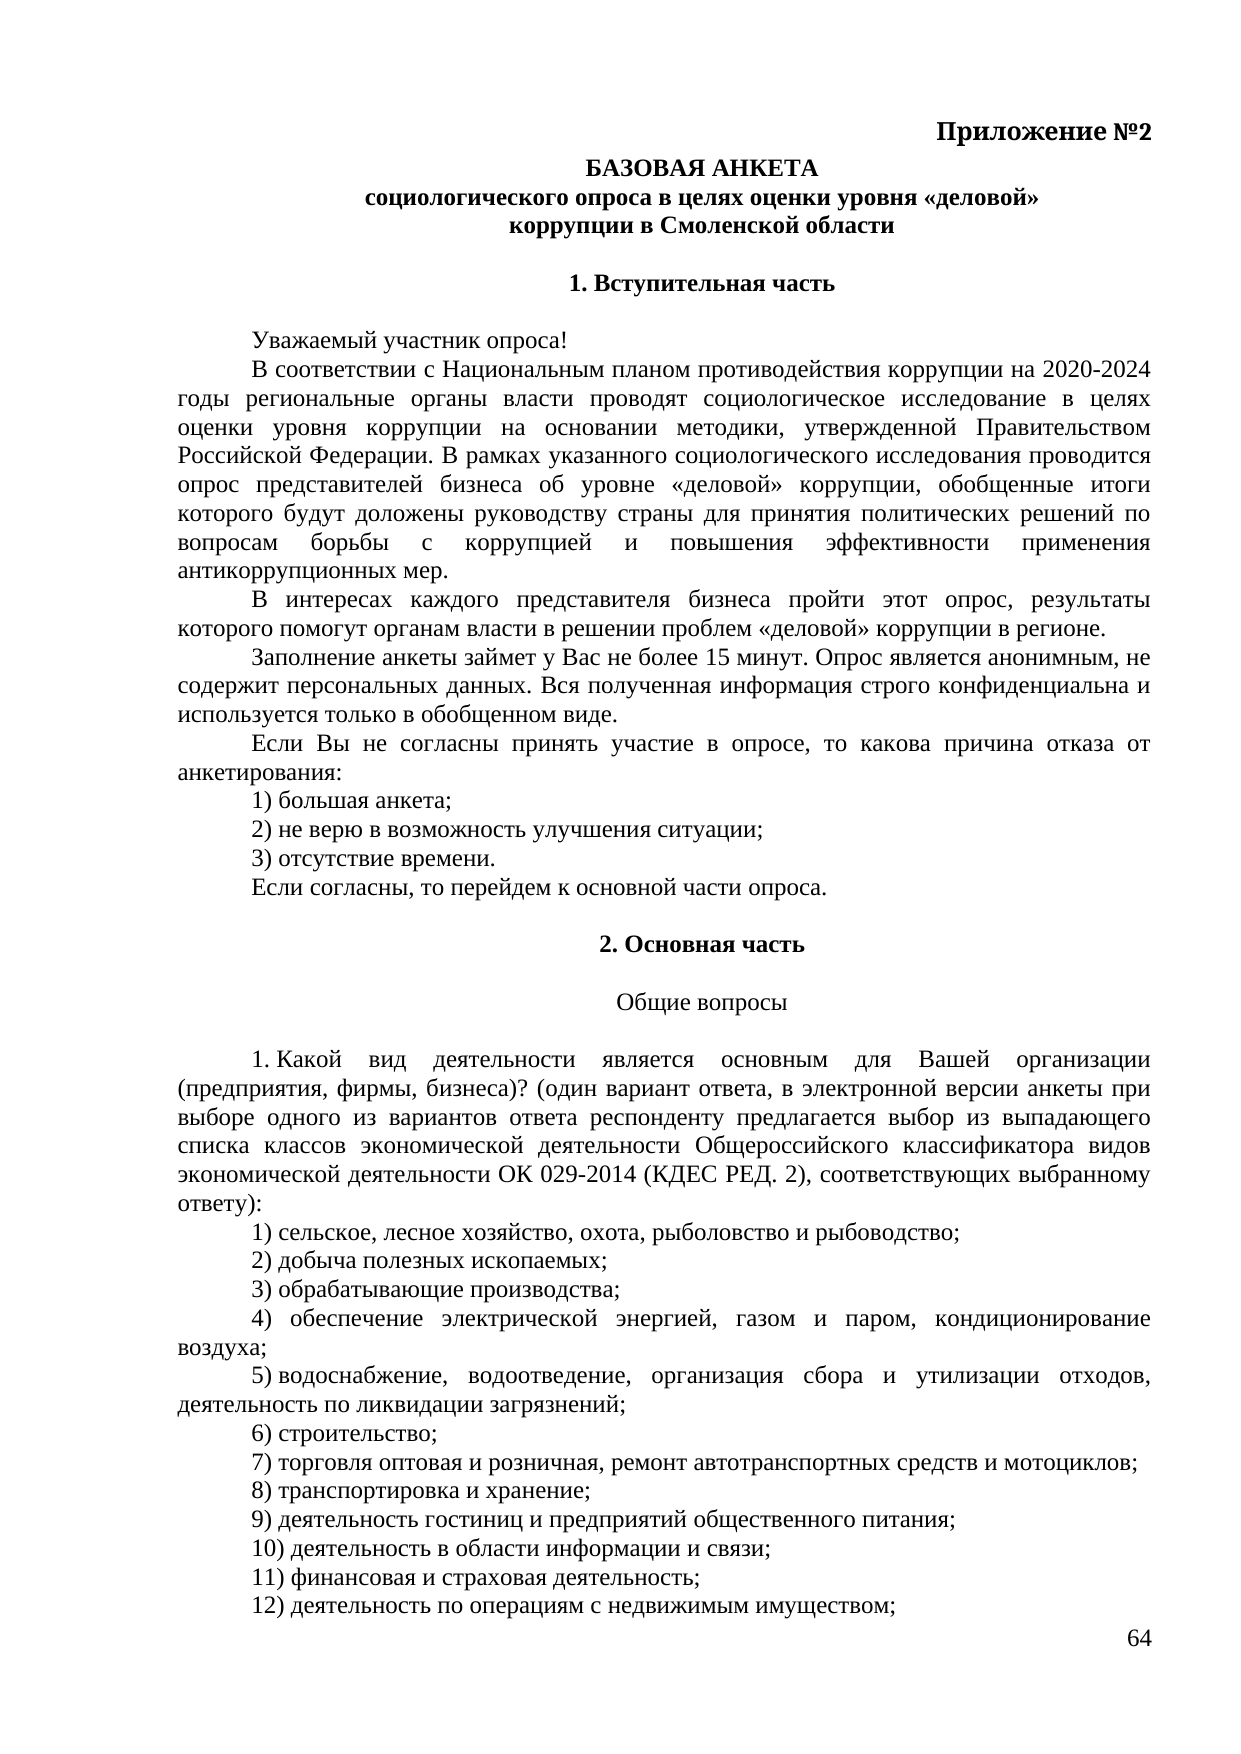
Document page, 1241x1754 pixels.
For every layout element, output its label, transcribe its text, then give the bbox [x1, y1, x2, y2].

text 2) добыча полезных ископаемых; [177, 1246, 1152, 1274]
text БАЗОВАЯ АНКЕТА [177, 153, 1152, 182]
text 7) торговля оптовая и розничная, ремонт автотранспортных средств и мотоциклов; [177, 1447, 1152, 1476]
text В соответствии с Национальным планом противодействия коррупции на 2020-2024 годы региональные органы власти проводят социологическое исследование в целях оценки уровня коррупции на основании методики, утвержденной Правительством Российской Федерации. В рамках указанного социологического исследования проводится опрос представителей бизнеса об уровне «деловой» коррупции, обобщенные итоги которого будут доложены руководству страны для принятия политических решений по вопросам борьбы с коррупцией и повышения эффективности применения антикоррупционных мер. [177, 354, 1152, 584]
text 4) обеспечение электрической энергией, газом и паром, кондиционирование воздуха; [177, 1303, 1152, 1361]
subtitle Приложение №2 [177, 118, 1152, 147]
text 3) отсутствие времени. [177, 843, 1152, 872]
text 6) строительство; [177, 1418, 1152, 1447]
text 1) большая анкета; [177, 786, 1152, 814]
text социологического опроса в целях оценки уровня «деловой» [177, 182, 1152, 211]
text 3) обрабатывающие производства; [177, 1274, 1152, 1303]
text 12) деятельность по операциям с недвижимым имуществом; [177, 1591, 1152, 1619]
text 2) не верю в возможность улучшения ситуации; [177, 814, 1152, 843]
text 2. Основная часть [177, 929, 1152, 958]
text 1. Вступительная часть [177, 268, 1152, 297]
text 10) деятельность в области информации и связи; [177, 1533, 1152, 1562]
text 1) сельское, лесное хозяйство, охота, рыболовство и рыбоводство; [177, 1217, 1152, 1246]
text 1. Какой вид деятельности является основным для Вашей организации (предприятия, фирмы, бизнеса)? (один вариант ответа, в электронной версии анкеты при выборе одного из вариантов ответа респонденту предлагается выбор из выпадающего списка классов экономической деятельности Общероссийского классификатора видов экономической деятельности ОК 029-2014 (КДЕС РЕД. 2), соответствующих выбранному ответу): [177, 1044, 1152, 1217]
text Уважаемый участник опроса! [177, 326, 1152, 354]
text 5) водоснабжение, водоотведение, организация сбора и утилизации отходов, деятельность по ликвидации загрязнений; [177, 1361, 1152, 1418]
text 8) транспортировка и хранение; [177, 1476, 1152, 1504]
text 11) финансовая и страховая деятельность; [177, 1562, 1152, 1591]
text Если согласны, то перейдем к основной части опроса. [177, 872, 1152, 901]
text коррупции в Смоленской области [177, 211, 1152, 239]
text Заполнение анкеты займет у Вас не более 15 минут. Опрос является анонимным, не содержит персональных данных. Вся полученная информация строго конфиденциальна и используется только в обобщенном виде. [177, 642, 1152, 728]
text 9) деятельность гостиниц и предприятий общественного питания; [177, 1504, 1152, 1533]
text В интересах каждого представителя бизнеса пройти этот опрос, результаты которого помогут органам власти в решении проблем «деловой» коррупции в регионе. [177, 584, 1152, 642]
text Общие вопросы [177, 987, 1152, 1016]
text Если Вы не согласны принять участие в опросе, то какова причина отказа от анкетирования: [177, 728, 1152, 786]
